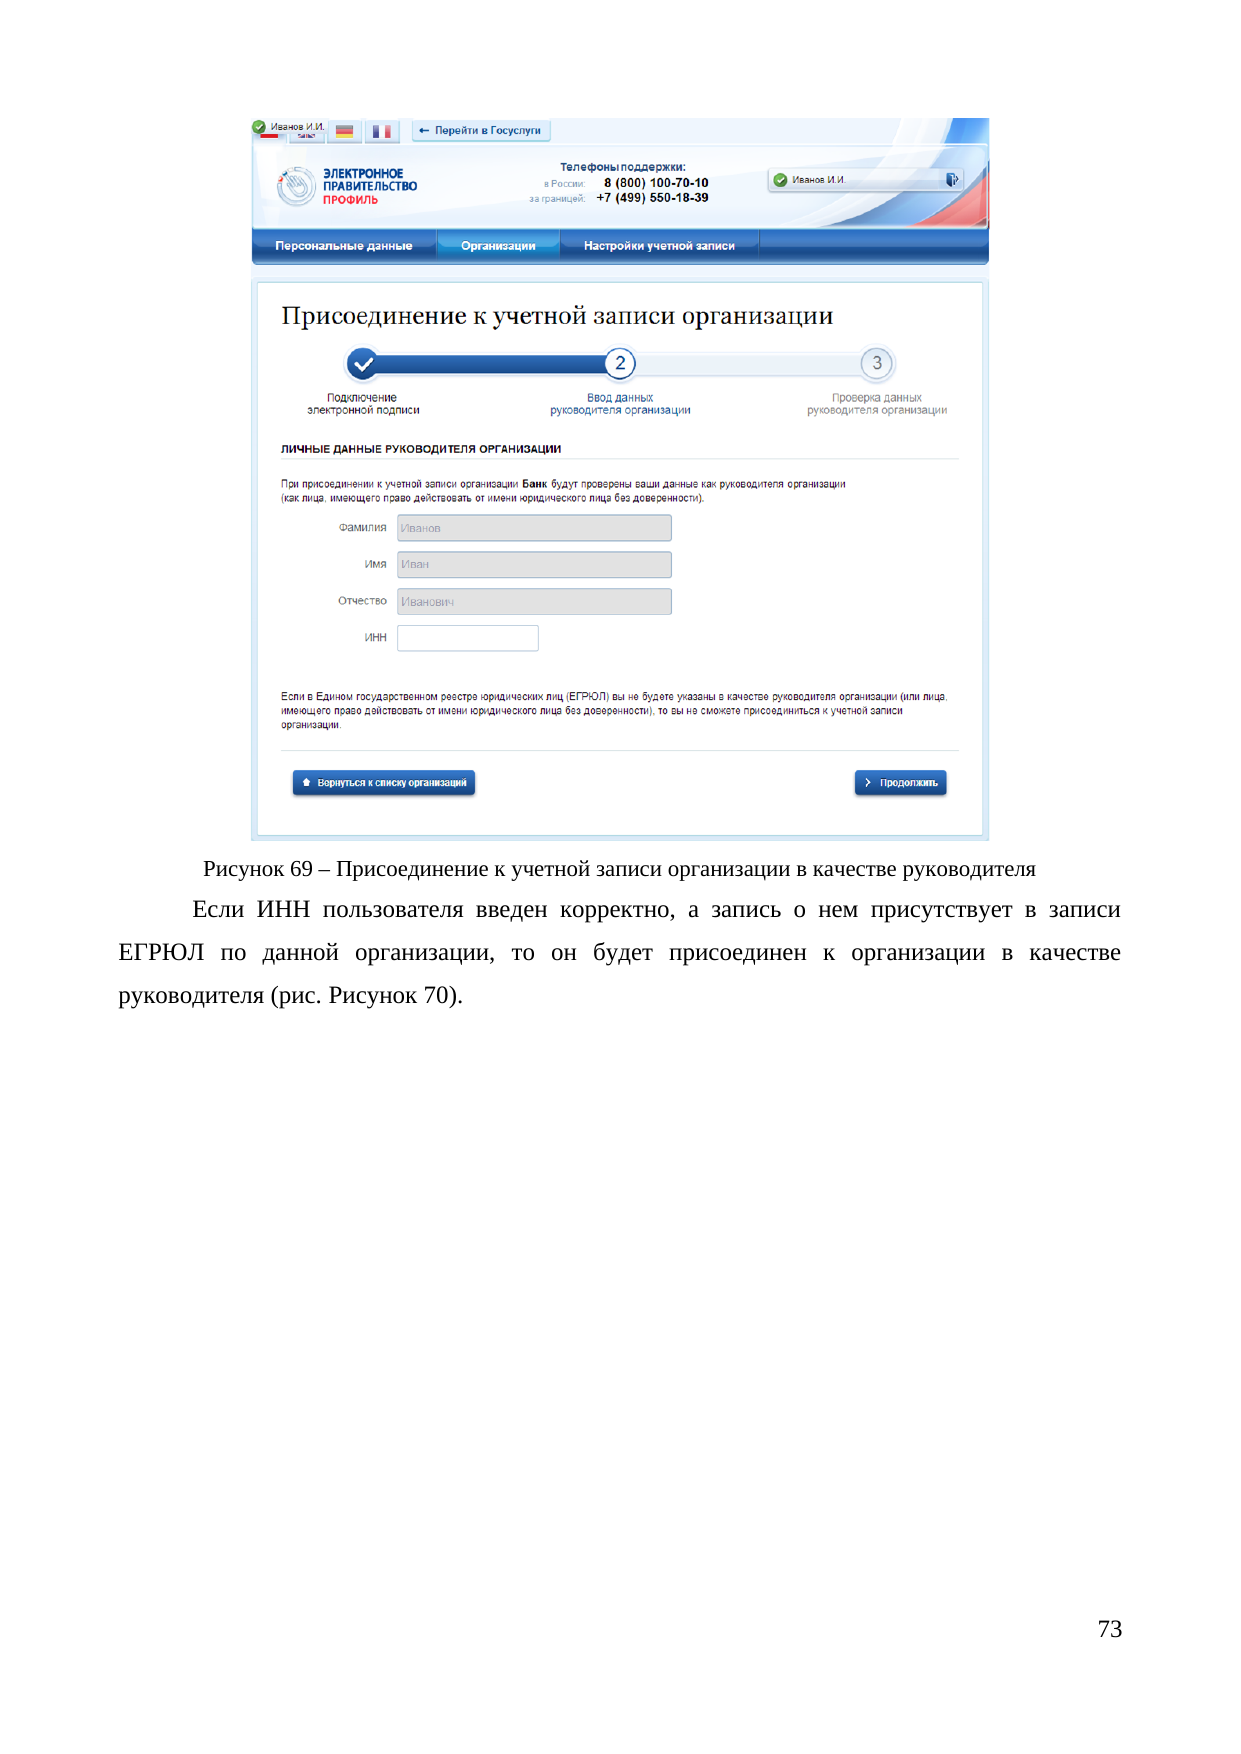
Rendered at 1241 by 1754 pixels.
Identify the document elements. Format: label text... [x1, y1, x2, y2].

text Если ИНН пользователя введен корректно, а запись о нем присутствует в записи ЕГРЮЛ по данной организации, то он будет присоединен к организации в качестве руководителя (рис. Рисунок 70). [118, 894, 1122, 1009]
picture [250, 118, 990, 841]
